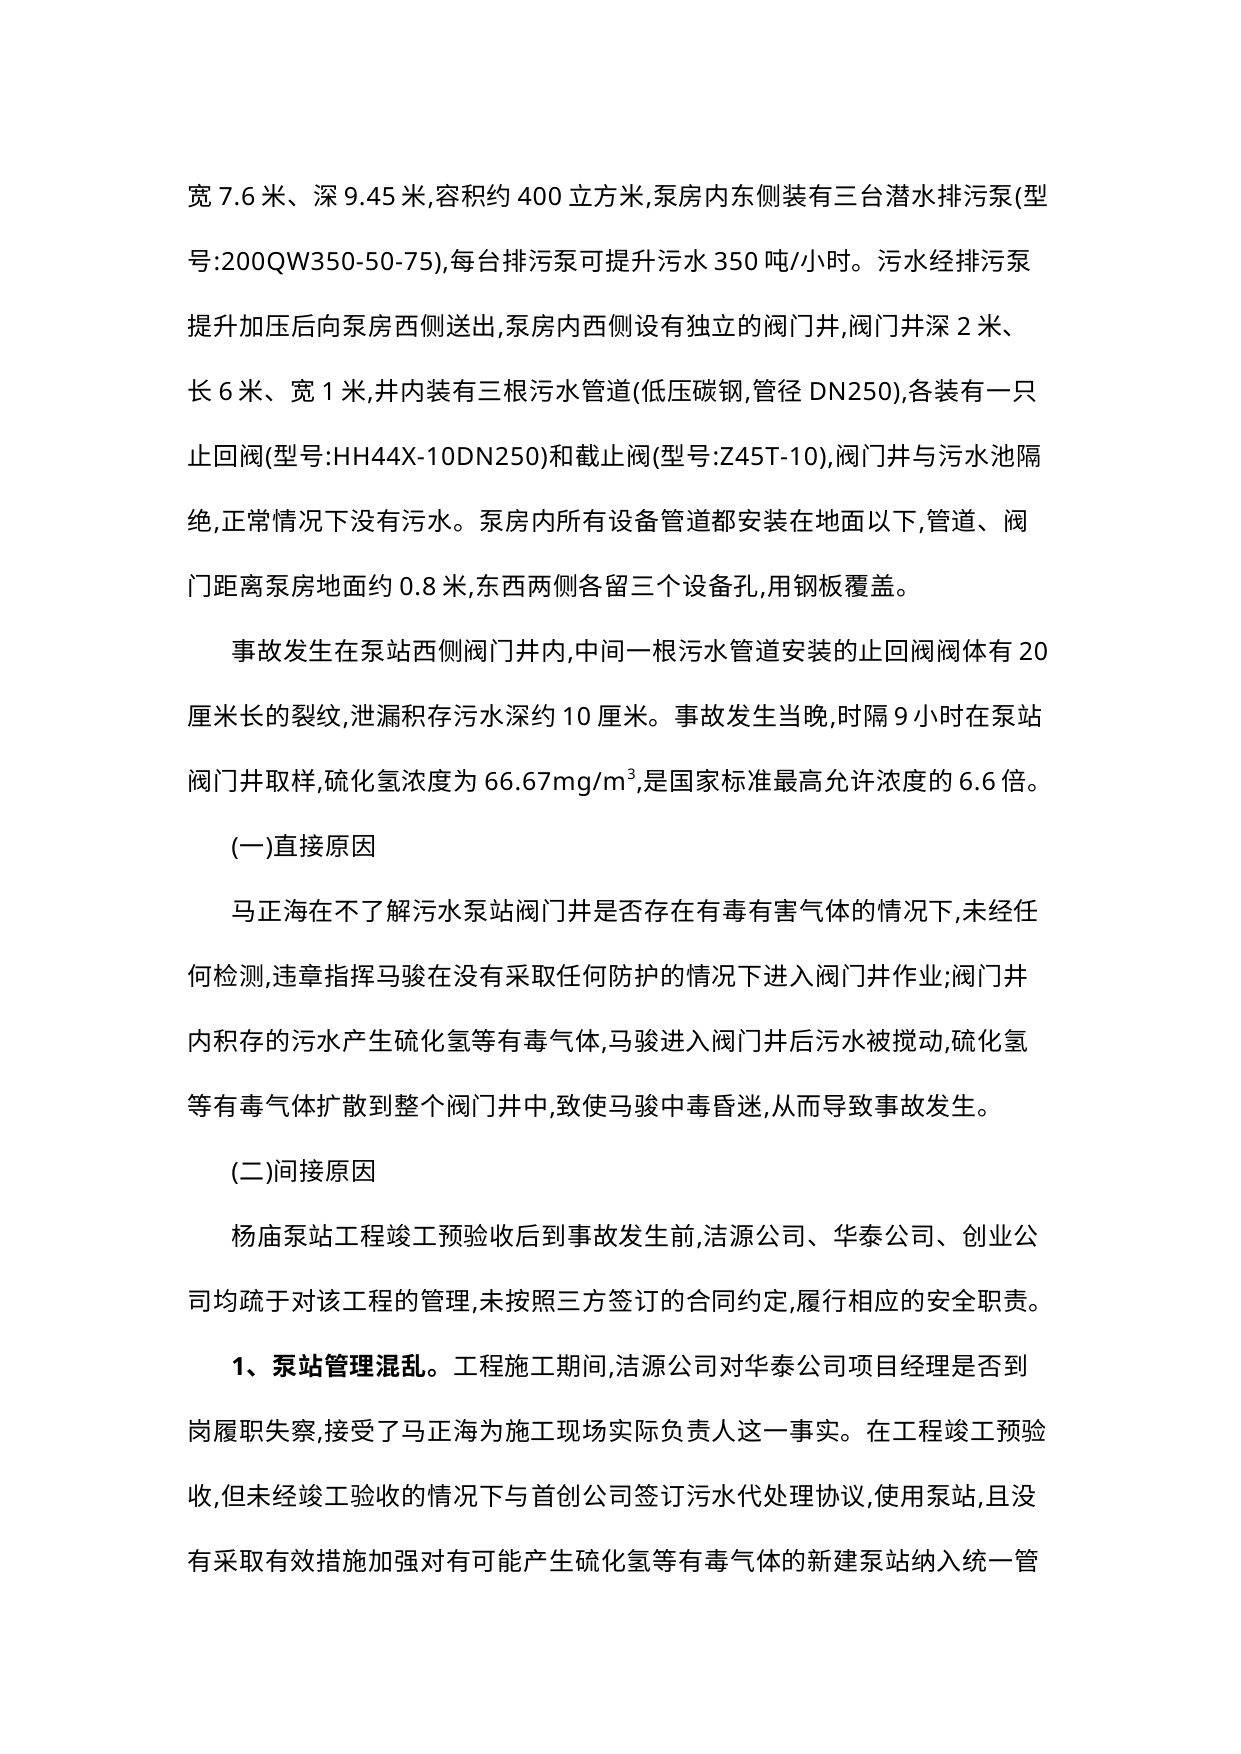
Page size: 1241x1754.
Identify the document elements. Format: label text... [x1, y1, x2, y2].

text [187, 162, 1053, 617]
text (二)间接原因 [187, 1137, 1053, 1202]
text 杨庙泵站工程竣工预验收后到事故发生前,洁源公司、华泰公司、创业公司均疏于对该工程的管理,未按照三方签订的合同约定,履行相应的安全职责。 [187, 1202, 1053, 1332]
text 马正海在不了解污水泵站阀门井是否存在有毒有害气体的情况下,未经任何检测,违章指挥马骏在没有采取任何防护的情况下进入阀门井作业;阀门井内积存的污水产生硫化氢等有毒气体,马骏进入阀门井后污水被搅动,硫化氢等有毒气体扩散到整个阀门井中,致使马骏中毒昏迷,从而导致事故发生。 [187, 877, 1053, 1137]
text 事故发生在泵站西侧阀门井内,中间一根污水管道安装的止回阀阀体有20厘米长的裂纹,泄漏积存污水深约10厘米。事故发生当晚,时隔9小时在泵站阀门井取样,硫化氢浓度为66.67mg/m3,是国家标准最高允许浓度的6.6倍。 [187, 617, 1053, 812]
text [187, 1332, 1053, 1592]
text (一)直接原因 [187, 812, 1053, 877]
